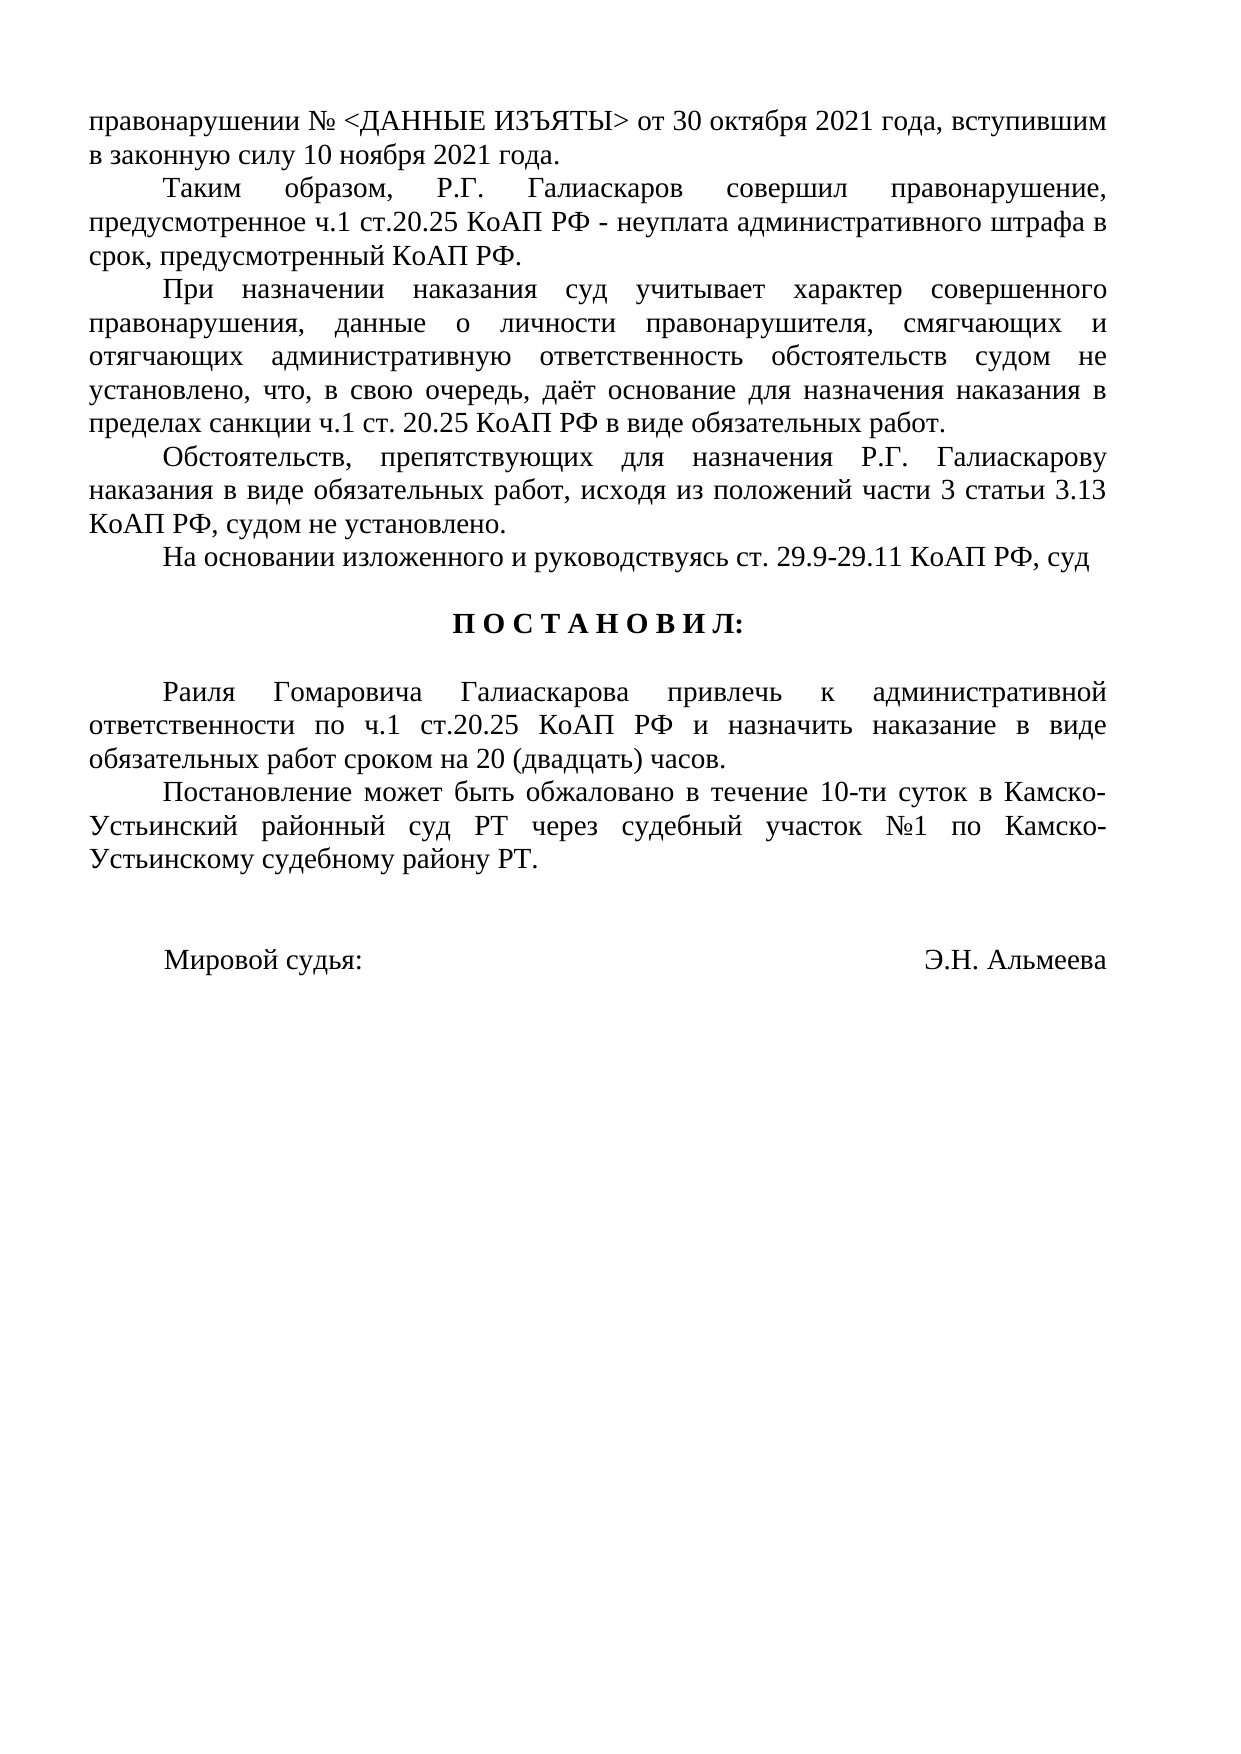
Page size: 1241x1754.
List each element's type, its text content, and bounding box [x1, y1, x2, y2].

text При назначении наказания суд учитывает характер совершенного правонарушения, данные о личности правонарушителя, смягчающих и отягчающих административную ответственность обстоятельств судом не установлено, что, в свою очередь, даёт основание для назначения наказания в пределах санкции ч.1 ст. 20.25 КоАП РФ в виде обязательных работ. [89, 271, 1108, 439]
text Постановление может быть обжаловано в течение 10-ти суток в Камско-Устьинский районный суд РТ через судебный участок №1 по Камско-Устьинскому судебному району РТ. [89, 774, 1108, 875]
text П О С Т А Н О В И Л: [89, 607, 1108, 640]
text Таким образом, Р.Г. Галиаскаров совершил правонарушение, предусмотренное ч.1 ст.20.25 КоАП РФ - неуплата административного штрафа в срок, предусмотренный КоАП РФ. [89, 171, 1108, 271]
text Мировой судья: Э.Н. Альмеева [89, 942, 1108, 976]
text На основании изложенного и руководствуясь ст. 29.9-29.11 КоАП РФ, суд [89, 539, 1108, 573]
text Раиля Гомаровича Галиаскарова привлечь к административной ответственности по ч.1 ст.20.25 КоАП РФ и назначить наказание в виде обязательных работ сроком на 20 (двадцать) часов. [89, 674, 1108, 774]
text Обстоятельств, препятствующих для назначения Р.Г. Галиаскарову наказания в виде обязательных работ, исходя из положений части 3 статьи 3.13 КоАП РФ, судом не установлено. [89, 439, 1108, 539]
